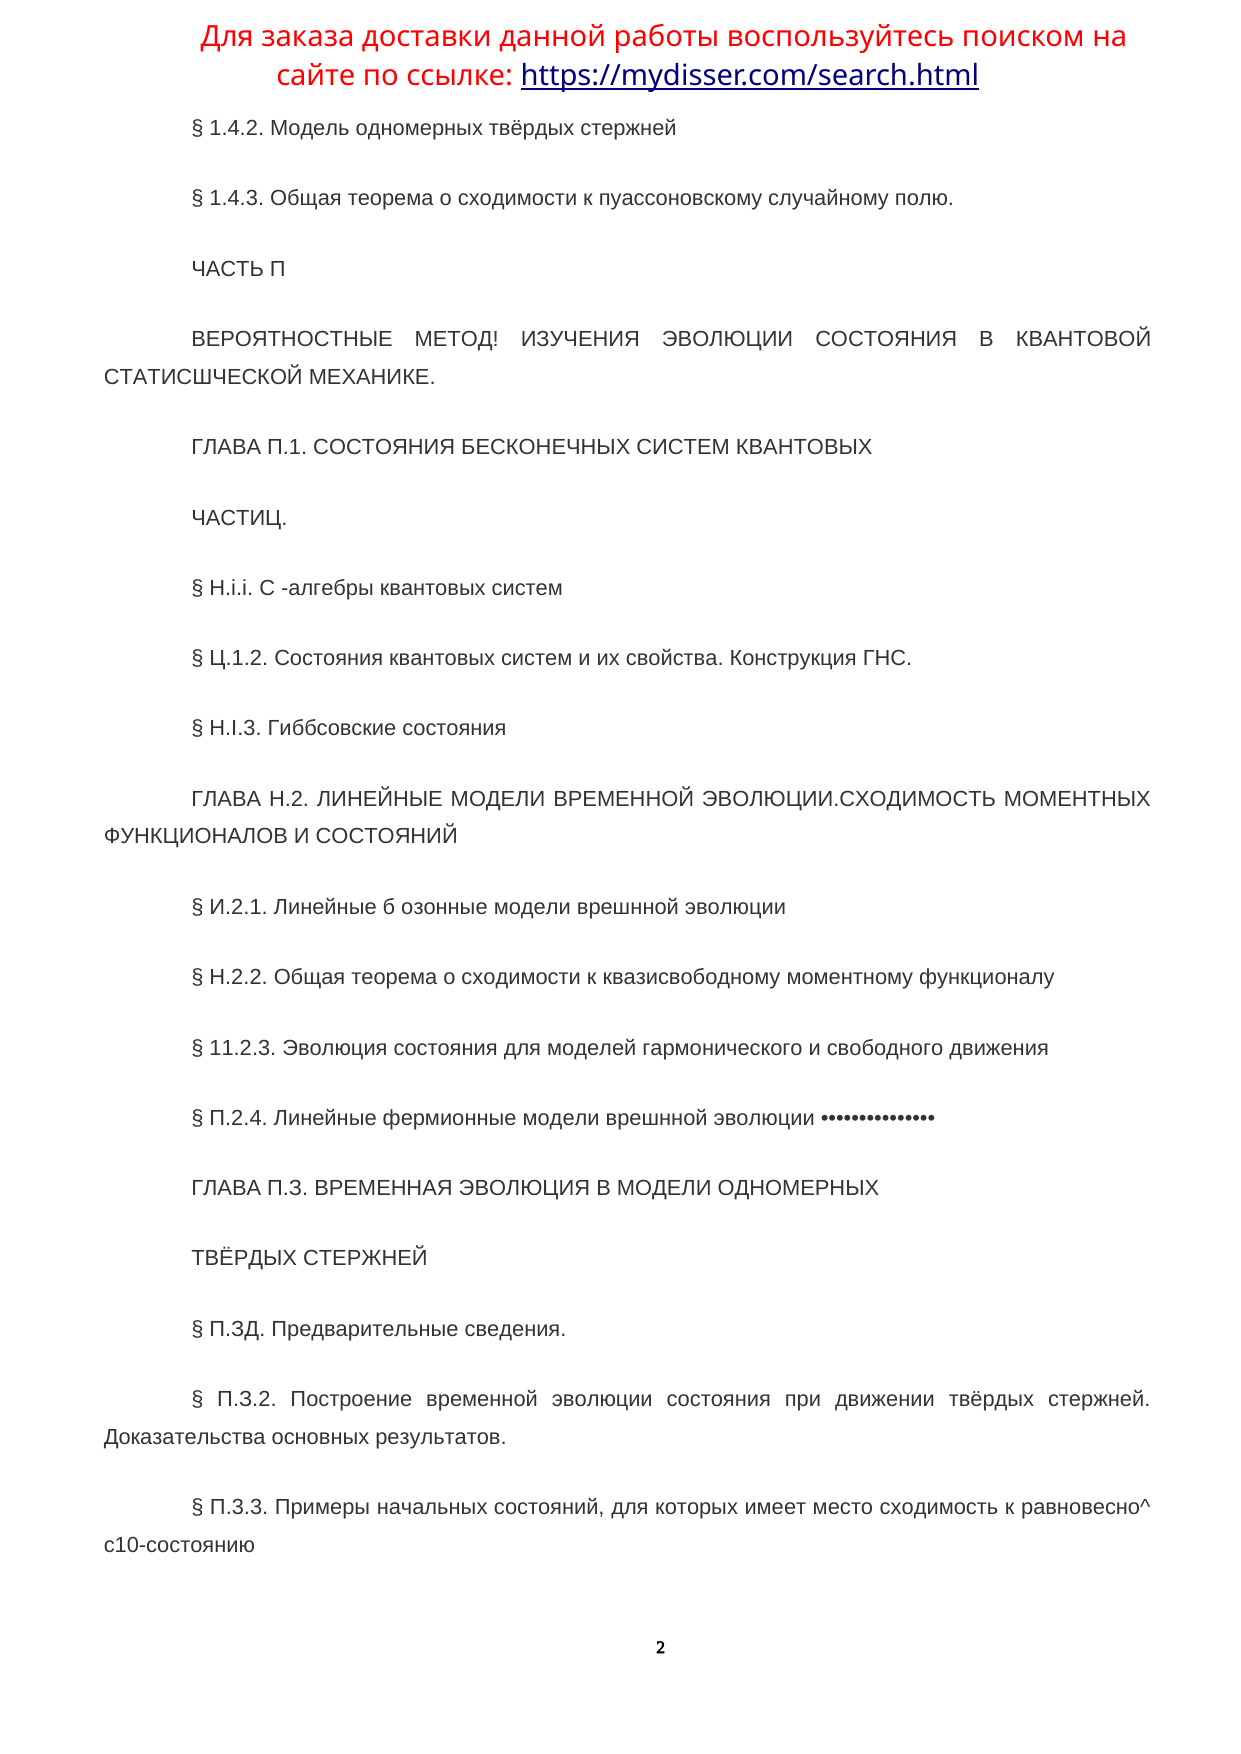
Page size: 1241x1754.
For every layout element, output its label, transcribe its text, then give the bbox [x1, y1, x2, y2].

text ВЕРОЯТНОСТНЫЕ МЕТОД! ИЗУЧЕНИЯ ЭВОЛЮЦИИ СОСТОЯНИЯ В КВАНТОВОЙ СТАТИСШЧЕСКОЙ МЕХАНИКЕ. [103, 326, 1152, 389]
text § И.2.1. Линейные б озонные модели врешнной эволюции [103, 894, 1152, 919]
text § 1.4.3. Общая теорема о сходимости к пуассоновскому случайному полю. [103, 185, 1152, 211]
text § П.2.4. Линейные фермионные модели врешнной эволюции ••••••••••••••• [103, 1105, 1152, 1130]
text ЧАСТИЦ. [103, 504, 1152, 529]
text § П.З.2. Построение временной эволюции состояния при движении твёрдых стержней. Доказательства основных результатов. [103, 1386, 1152, 1449]
text ЧАСТЬ П [103, 256, 1152, 281]
text § H.i.i. С -алгебры квантовых систем [103, 575, 1152, 600]
text ГЛАВА Н.2. ЛИНЕЙНЫЕ МОДЕЛИ ВРЕМЕННОЙ ЭВОЛЮЦИИ.СХОДИМОСТЬ МОМЕНТНЫХ ФУНКЦИОНАЛОВ И СОСТОЯНИЙ [103, 786, 1152, 849]
text § 1.4.2. Модель одномерных твёрдых стержней [103, 115, 1152, 140]
text § Н.2.2. Общая теорема о сходимости к квазисвободному моментному функционалу [103, 964, 1152, 989]
text ГЛАВА П.З. ВРЕМЕННАЯ ЭВОЛЮЦИЯ В МОДЕЛИ ОДНОМЕРНЫХ [103, 1175, 1152, 1200]
text § П.3.3. Примеры начальных состояний, для которых имеет место сходимость к равновесно^ с10-состоянию [103, 1494, 1152, 1557]
text ГЛАВА П.1. СОСТОЯНИЯ БЕСКОНЕЧНЫХ СИСТЕМ КВАНТОВЫХ [103, 434, 1152, 459]
text § П.ЗД. Предварительные сведения. [103, 1316, 1152, 1341]
text § H.I.3. Гиббсовские состояния [103, 715, 1152, 741]
text ТВЁРДЫХ СТЕРЖНЕЙ [103, 1245, 1152, 1271]
text § Ц.1.2. Состояния квантовых систем и их свойства. Конструкция ГНС. [103, 645, 1152, 670]
text § 11.2.3. Эволюция состояния для моделей гармонического и свободного движения [103, 1034, 1152, 1059]
